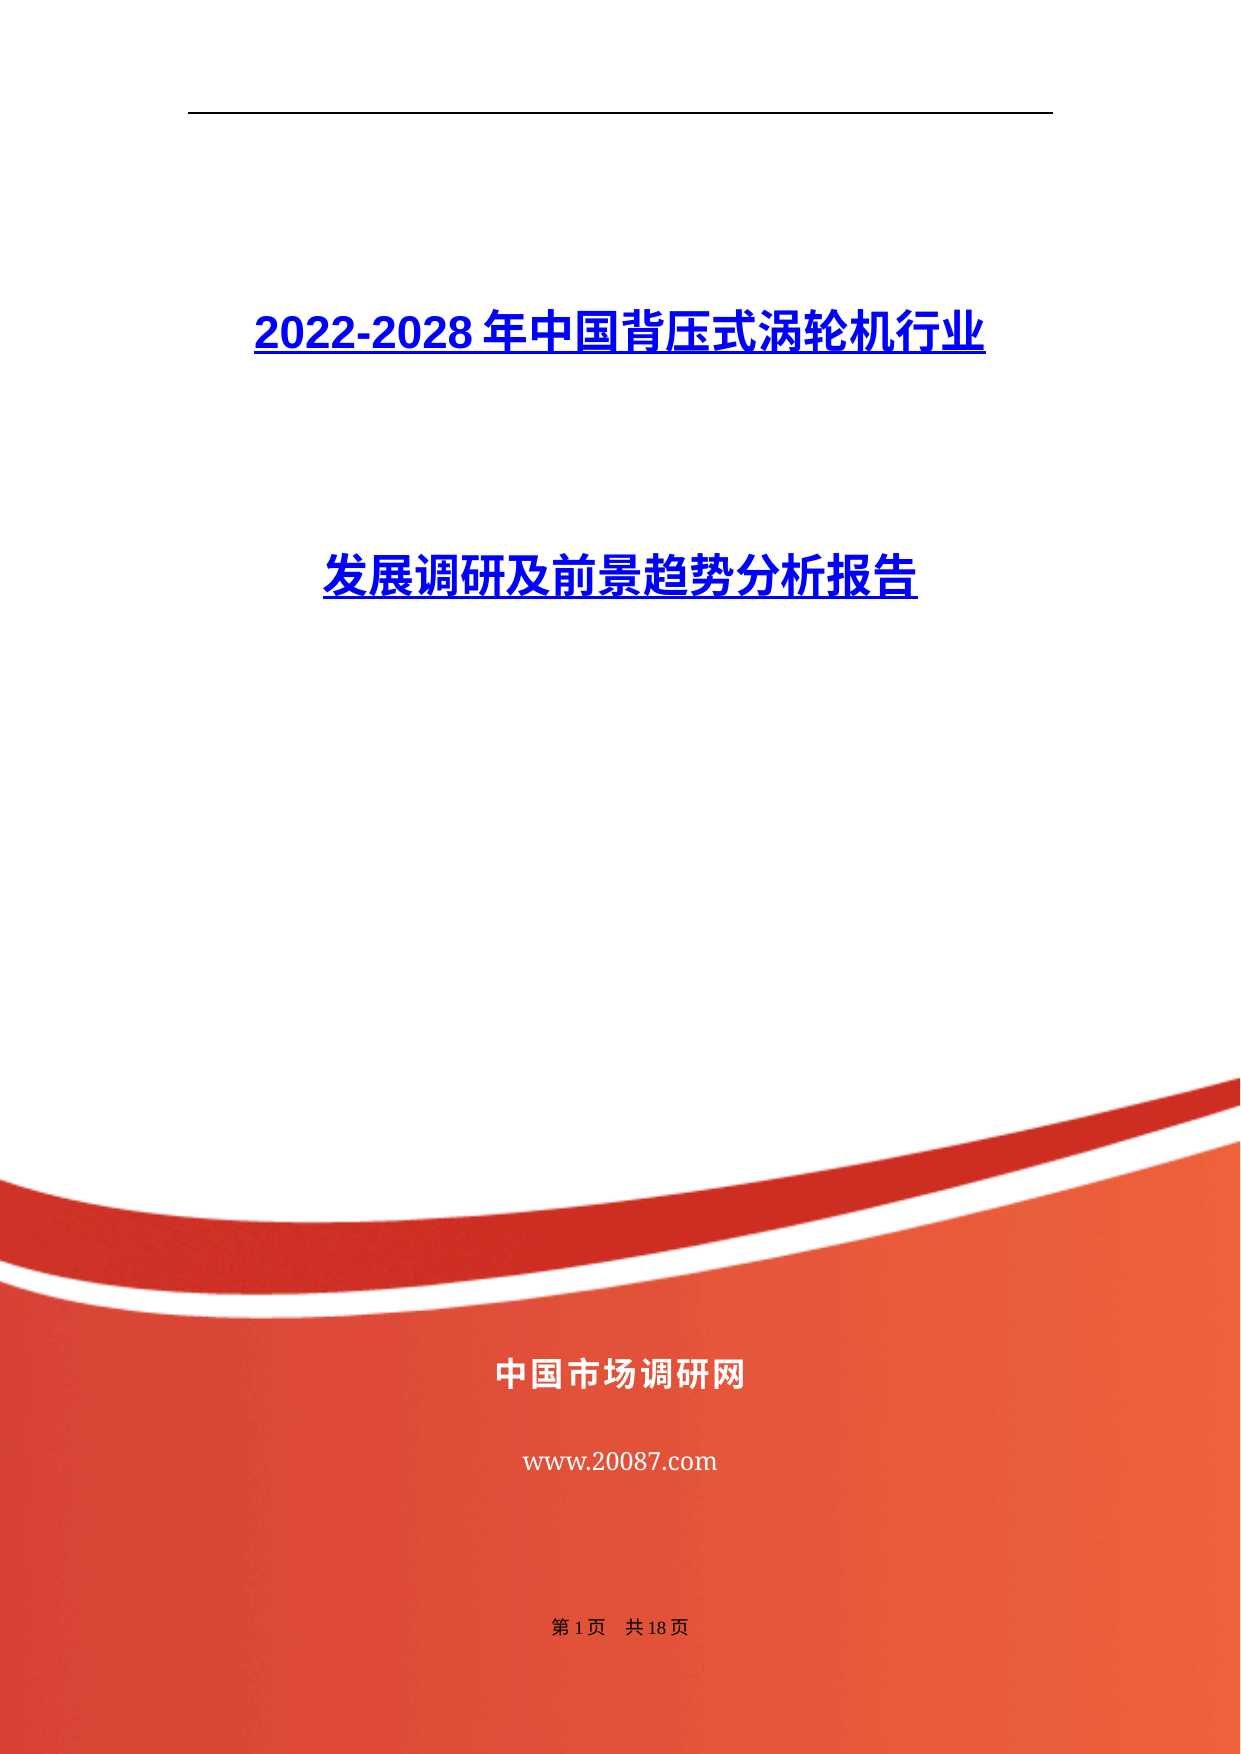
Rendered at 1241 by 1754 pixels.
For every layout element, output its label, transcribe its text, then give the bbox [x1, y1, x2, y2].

table_header 2022-2028年中国背压式涡轮机行业发展调研及前景趋势分析报告 [188, 207, 1053, 773]
text www.20087.com [187, 1428, 1053, 1493]
subtitle 中国市场调研网 [187, 1339, 1053, 1404]
picture [0, 1006, 1241, 1754]
